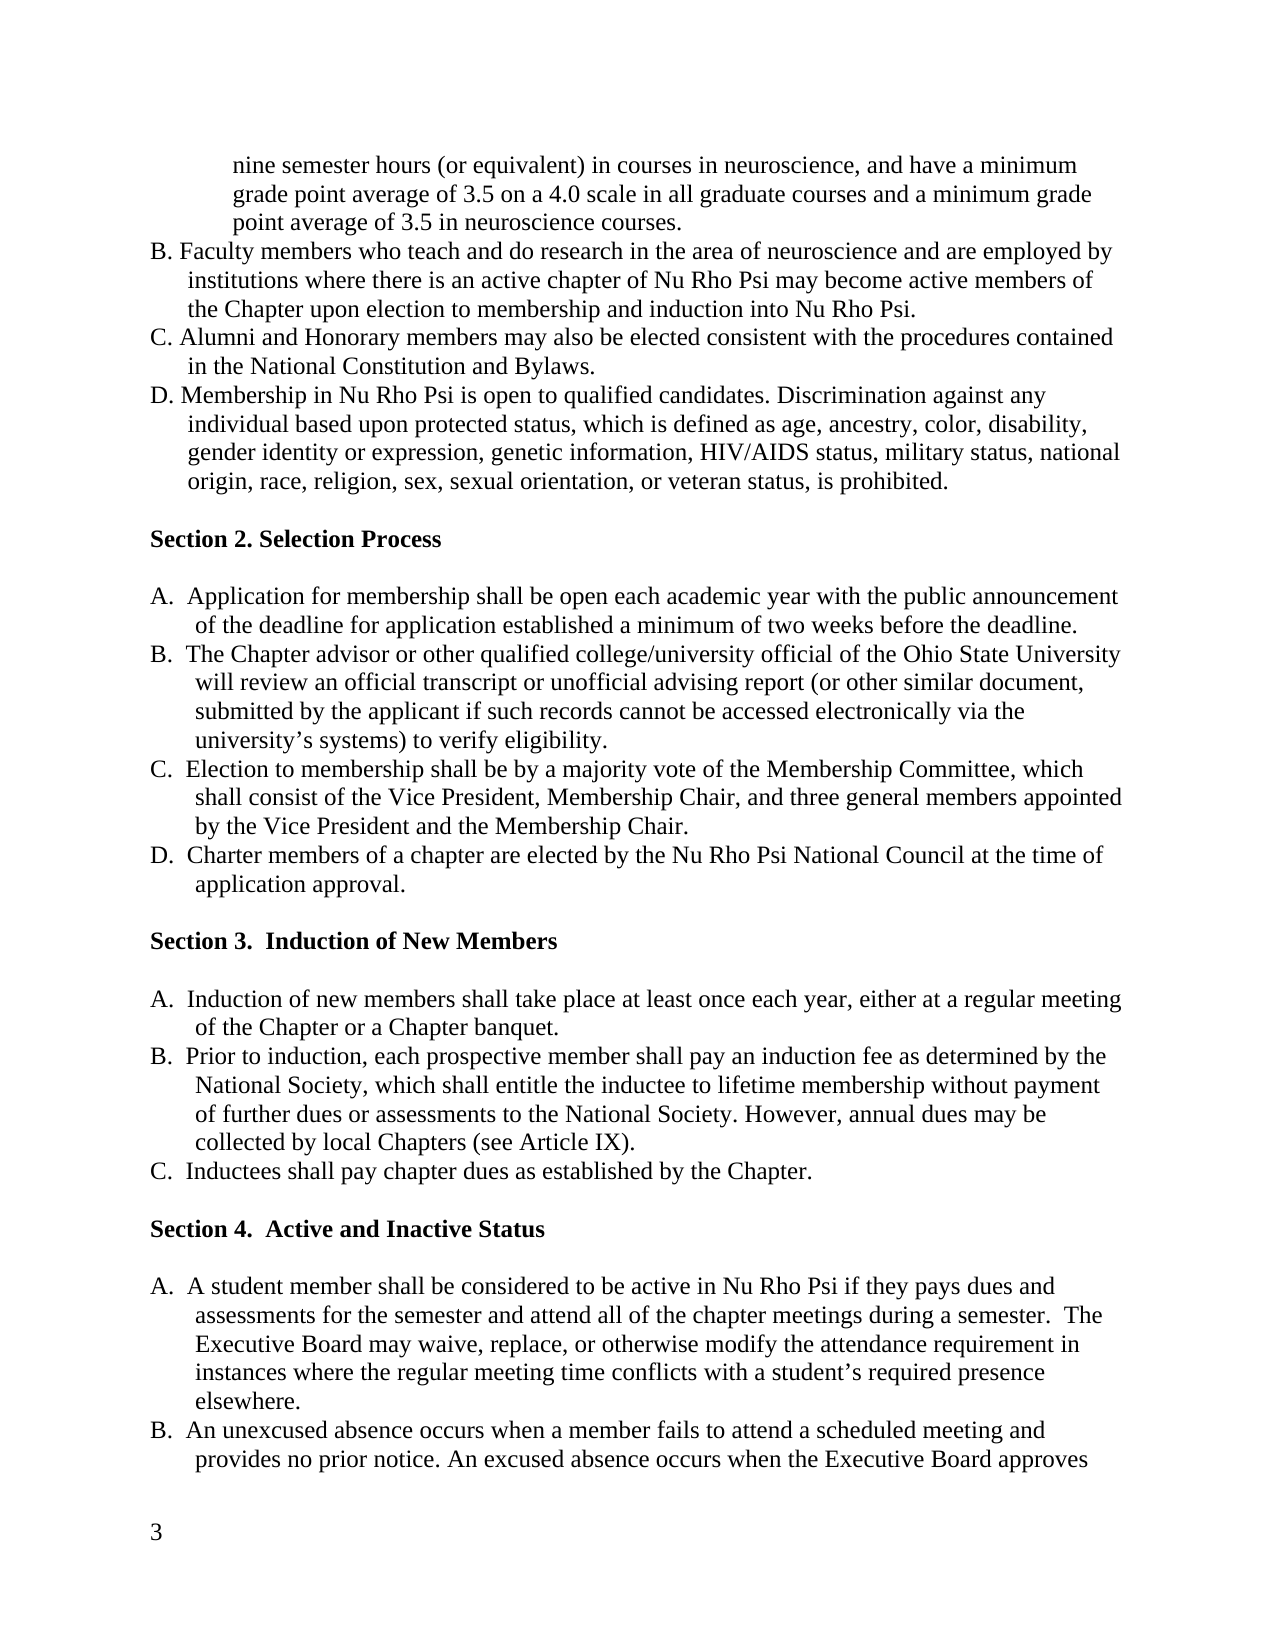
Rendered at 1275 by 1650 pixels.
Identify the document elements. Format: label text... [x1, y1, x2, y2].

text D. Charter members of a chapter are elected by the Nu Rho Psi National Council at the time of application approval. [150, 840, 1125, 897]
text B. Prior to induction, each prospective member shall pay an induction fee as determined by the National Society, which shall entitle the inductee to lifetime membership without payment of further dues or assessments to the National Society. However, annual dues may be collected by local Chapters (see Article IX). [150, 1041, 1125, 1156]
text Section 4. Active and Inactive Status [150, 1214, 1125, 1242]
text B. The Chapter advisor or other qualified college/university official of the Ohio State University will review an official transcript or unofficial advising report (or other similar document, submitted by the applicant if such records cannot be accessed electronically via the university’s systems) to verify eligibility. [150, 639, 1125, 754]
text A. Induction of new members shall take place at least once each year, either at a regular meeting of the Chapter or a Chapter banquet. [150, 984, 1125, 1041]
text A. A student member shall be considered to be active in Nu Rho Psi if they pays dues and assessments for the semester and attend all of the chapter meetings during a semester. The Executive Board may waive, replace, or otherwise modify the attendance requirement in instances where the regular meeting time conflicts with a student’s required presence elsewhere. [150, 1271, 1125, 1415]
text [150, 1415, 1125, 1472]
text C. Alumni and Honorary members may also be elected consistent with the procedures contained in the National Constitution and Bylaws. [150, 322, 1125, 380]
text D. Membership in Nu Rho Psi is open to qualified candidates. Discrimination against any individual based upon protected status, which is defined as age, ancestry, color, disability, gender identity or expression, genetic information, HIV/AIDS status, military status, national origin, race, religion, sex, sexual orientation, or veteran status, is prohibited. [150, 380, 1125, 495]
text Section 2. Selection Process [150, 524, 1125, 552]
text C. Inductees shall pay chapter dues as established by the Chapter. [150, 1156, 1125, 1185]
text C. Election to membership shall be by a majority vote of the Membership Committee, which shall consist of the Vice President, Membership Chair, and three general members appointed by the Vice President and the Membership Chair. [150, 754, 1125, 840]
text B. Faculty members who teach and do research in the area of neuroscience and are employed by institutions where there is an active chapter of Nu Rho Psi may become active members of the Chapter upon election to membership and induction into Nu Rho Psi. [150, 236, 1125, 322]
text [195, 150, 1125, 236]
text Section 3. Induction of New Members [150, 926, 1125, 955]
text A. Application for membership shall be open each academic year with the public announcement of the deadline for application established a minimum of two weeks before the deadline. [150, 581, 1125, 639]
